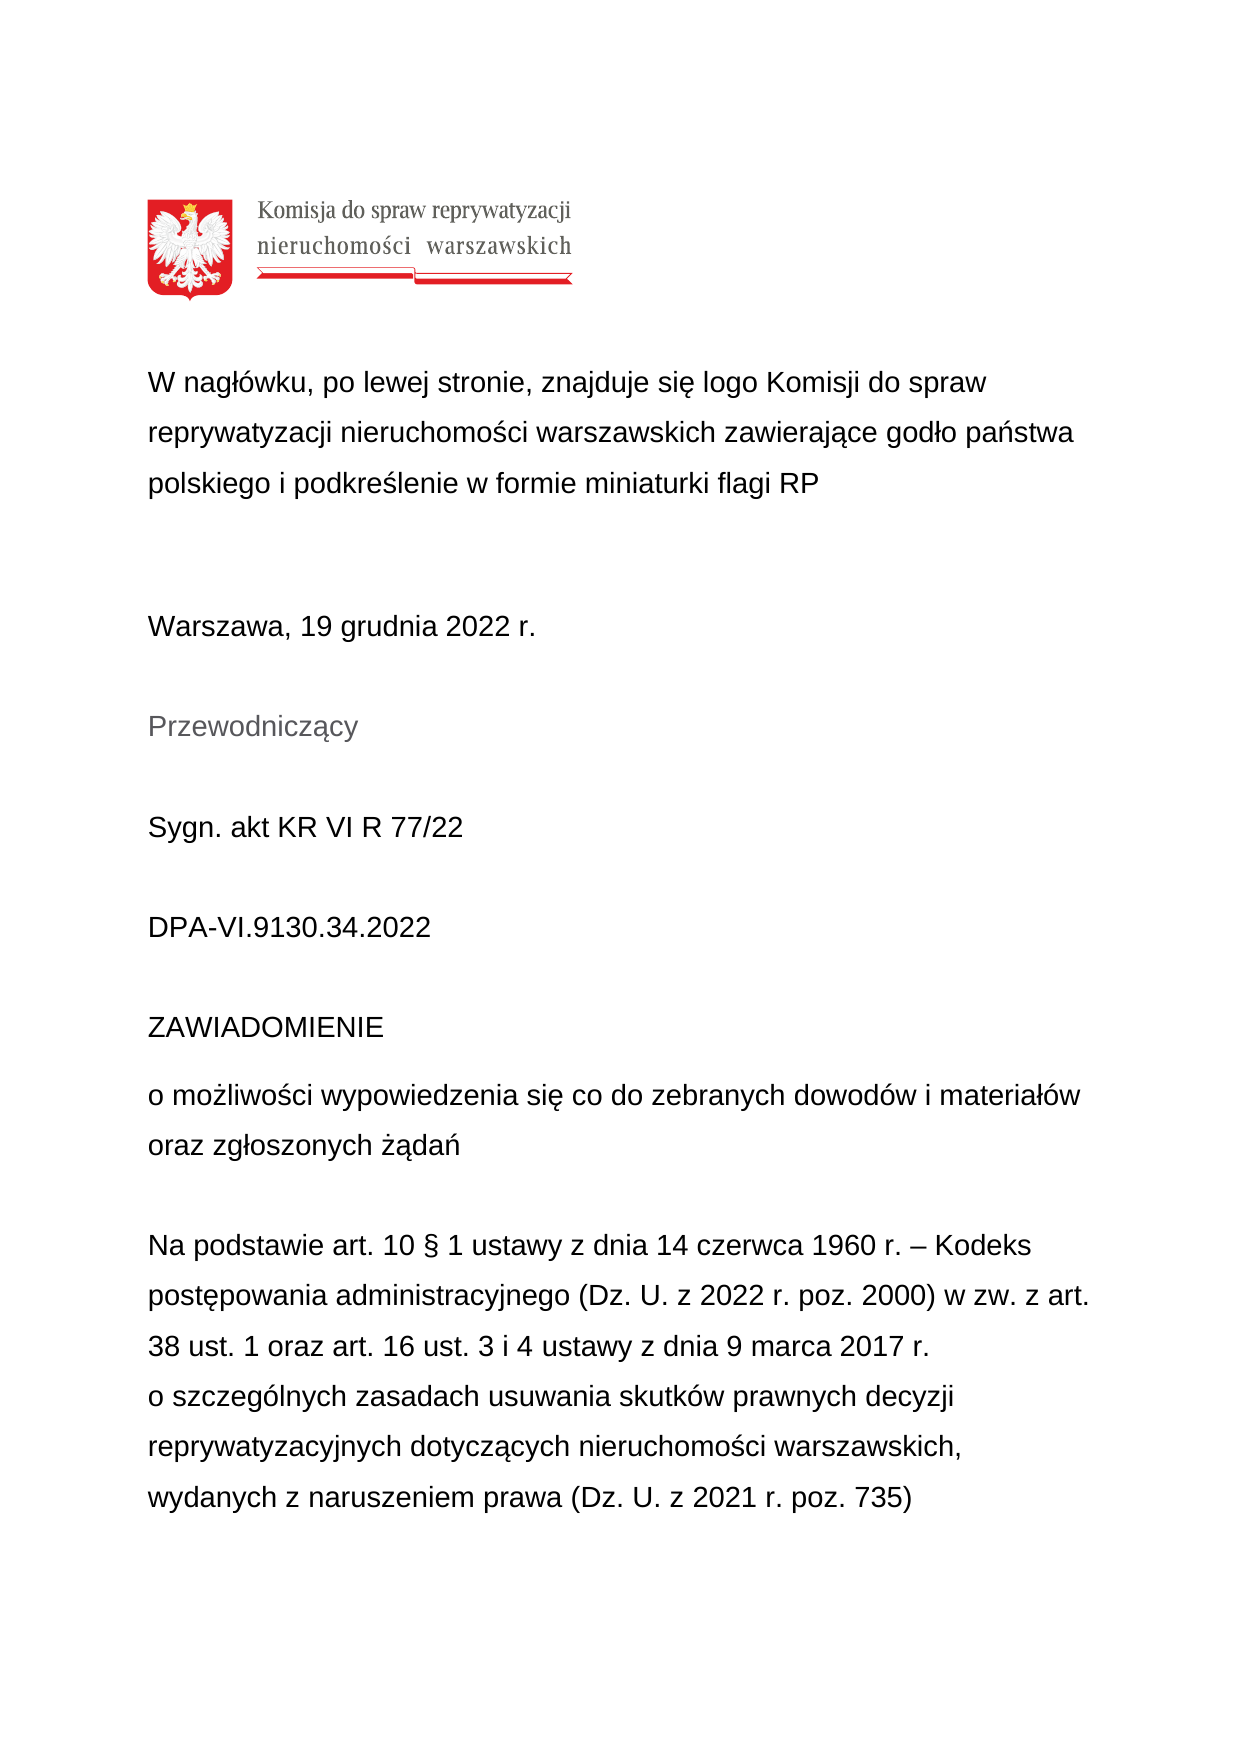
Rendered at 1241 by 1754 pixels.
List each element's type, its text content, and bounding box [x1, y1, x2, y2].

text Sygn. akt KR VI R 77/22 [148, 810, 1093, 843]
text Przewodniczący [148, 709, 1093, 743]
text W nagłówku, po lewej stronie, znajduje się logo Komisji do spraw reprywatyzacji nieruchomości warszawskich zawierające godło państwa polskiego i podkreślenie w formie miniaturki flagi RP [148, 365, 1093, 499]
text o możliwości wypowiedzenia się co do zebranych dowodów i materiałów oraz zgłoszonych żądań [148, 1077, 1093, 1161]
text Warszawa, 19 grudnia 2022 r. [148, 609, 1093, 643]
text Na podstawie art. 10 § 1 ustawy z dnia 14 czerwca 1960 r. – Kodeks postępowania administracyjnego (Dz. U. z 2022 r. poz. 2000) w zw. z art. 38 ust. 1 oraz art. 16 ust. 3 i 4 ustawy z dnia 9 marca 2017 r. o szczególnych zasadach usuwania skutków prawnych decyzji reprywatyzacyjnych dotyczących nieruchomości warszawskich, wydanych z naruszeniem prawa (Dz. U. z 2021 r. poz. 735) [148, 1228, 1093, 1513]
text ZAWIADOMIENIE [148, 1010, 1093, 1044]
text DPA-VI.9130.34.2022 [148, 910, 1093, 944]
